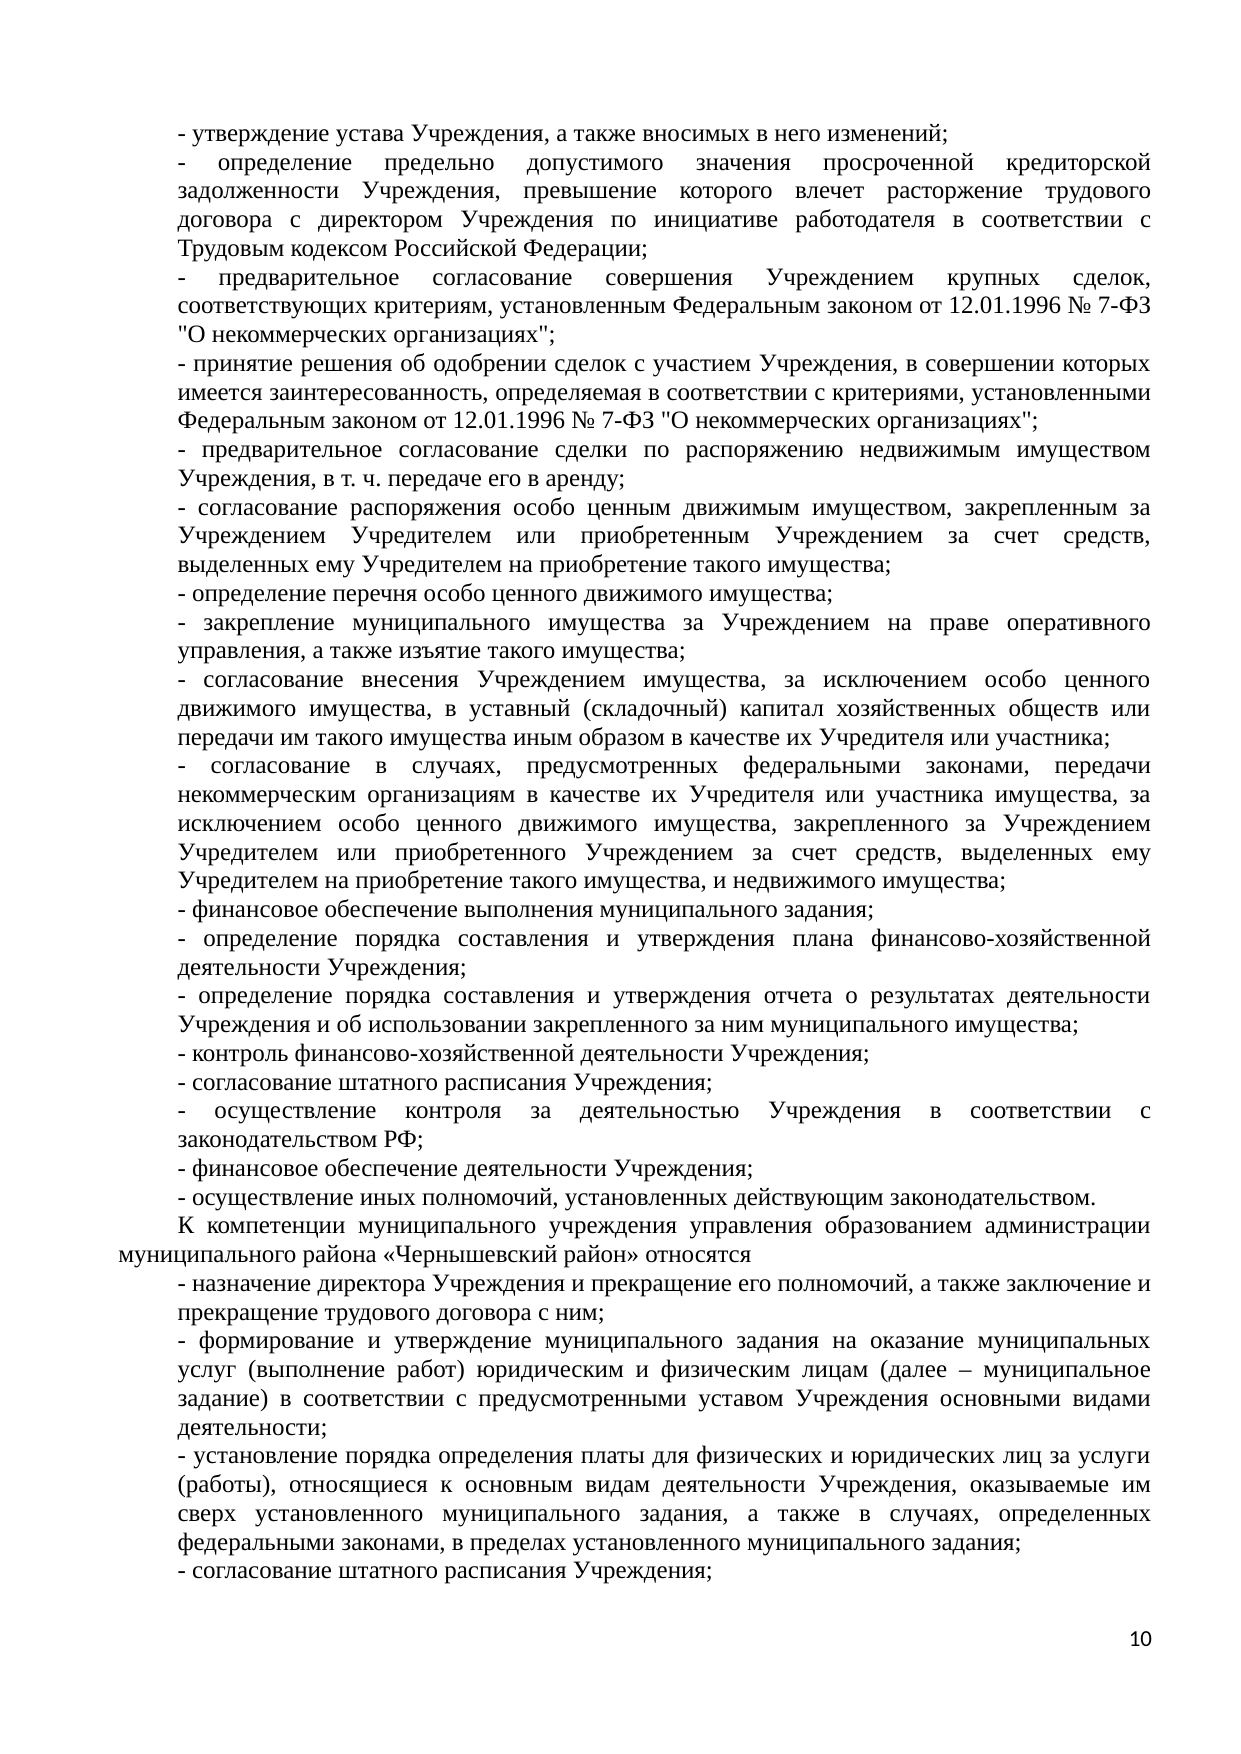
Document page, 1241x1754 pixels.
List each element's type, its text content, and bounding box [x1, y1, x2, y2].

text - утверждение устава Учреждения, а также вносимых в него изменений; [177, 118, 1152, 147]
text - назначение директора Учреждения и прекращение его полномочий, а также заключение и прекращение трудового договора с ним; [177, 1268, 1152, 1326]
text - закрепление муниципального имущества за Учреждением на праве оперативного управления, а также изъятие такого имущества; [177, 607, 1152, 664]
text - установление порядка определения платы для физических и юридических лиц за услуги (работы), относящиеся к основным видам деятельности Учреждения, оказываемые им сверх установленного муниципального задания, а также в случаях, определенных федеральными законами, в пределах установленного муниципального задания; [177, 1441, 1152, 1556]
text - принятие решения об одобрении сделок с участием Учреждения, в совершении которых имеется заинтересованность, определяемая в соответствии с критериями, установленными Федеральным законом от 12.01.1996 № 7-ФЗ "О некоммерческих организациях"; [177, 348, 1152, 434]
text - согласование штатного расписания Учреждения; [177, 1067, 1152, 1096]
text - определение предельно допустимого значения просроченной кредиторской задолженности Учреждения, превышение которого влечет расторжение трудового договора с директором Учреждения по инициативе работодателя в соответствии с Трудовым кодексом Российской Федерации; [177, 147, 1152, 262]
text - согласование распоряжения особо ценным движимым имуществом, закрепленным за Учреждением Учредителем или приобретенным Учреждением за счет средств, выделенных ему Учредителем на приобретение такого имущества; [177, 492, 1152, 578]
text - осуществление контроля за деятельностью Учреждения в соответствии с законодательством РФ; [177, 1096, 1152, 1153]
text - предварительное согласование совершения Учреждением крупных сделок, соответствующих критериям, установленным Федеральным законом от 12.01.1996 № 7-ФЗ "О некоммерческих организациях"; [177, 262, 1152, 348]
text - согласование внесения Учреждением имущества, за исключением особо ценного движимого имущества, в уставный (складочный) капитал хозяйственных обществ или передачи им такого имущества иным образом в качестве их Учредителя или участника; [177, 664, 1152, 751]
text - определение порядка составления и утверждения плана финансово-хозяйственной деятельности Учреждения; [177, 923, 1152, 981]
text - финансовое обеспечение деятельности Учреждения; [177, 1153, 1152, 1182]
text - осуществление иных полномочий, установленных действующим законодательством. [177, 1182, 1152, 1211]
text К компетенции муниципального учреждения управления образованием администрации муниципального района «Чернышевский район» относятся [118, 1211, 1152, 1268]
text - определение перечня особо ценного движимого имущества; [177, 578, 1152, 607]
text - предварительное согласование сделки по распоряжению недвижимым имуществом Учреждения, в т. ч. передаче его в аренду; [177, 434, 1152, 492]
text - контроль финансово-хозяйственной деятельности Учреждения; [177, 1038, 1152, 1067]
text - согласование штатного расписания Учреждения; [177, 1556, 1152, 1584]
text - формирование и утверждение муниципального задания на оказание муниципальных услуг (выполнение работ) юридическим и физическим лицам (далее – муниципальное задание) в соответствии с предусмотренными уставом Учреждения основными видами деятельности; [177, 1326, 1152, 1441]
text - определение порядка составления и утверждения отчета о результатах деятельности Учреждения и об использовании закрепленного за ним муниципального имущества; [177, 981, 1152, 1038]
text - финансовое обеспечение выполнения муниципального задания; [177, 894, 1152, 923]
text - согласование в случаях, предусмотренных федеральными законами, передачи некоммерческим организациям в качестве их Учредителя или участника имущества, за исключением особо ценного движимого имущества, закрепленного за Учреждением Учредителем или приобретенного Учреждением за счет средств, выделенных ему Учредителем на приобретение такого имущества, и недвижимого имущества; [177, 751, 1152, 894]
